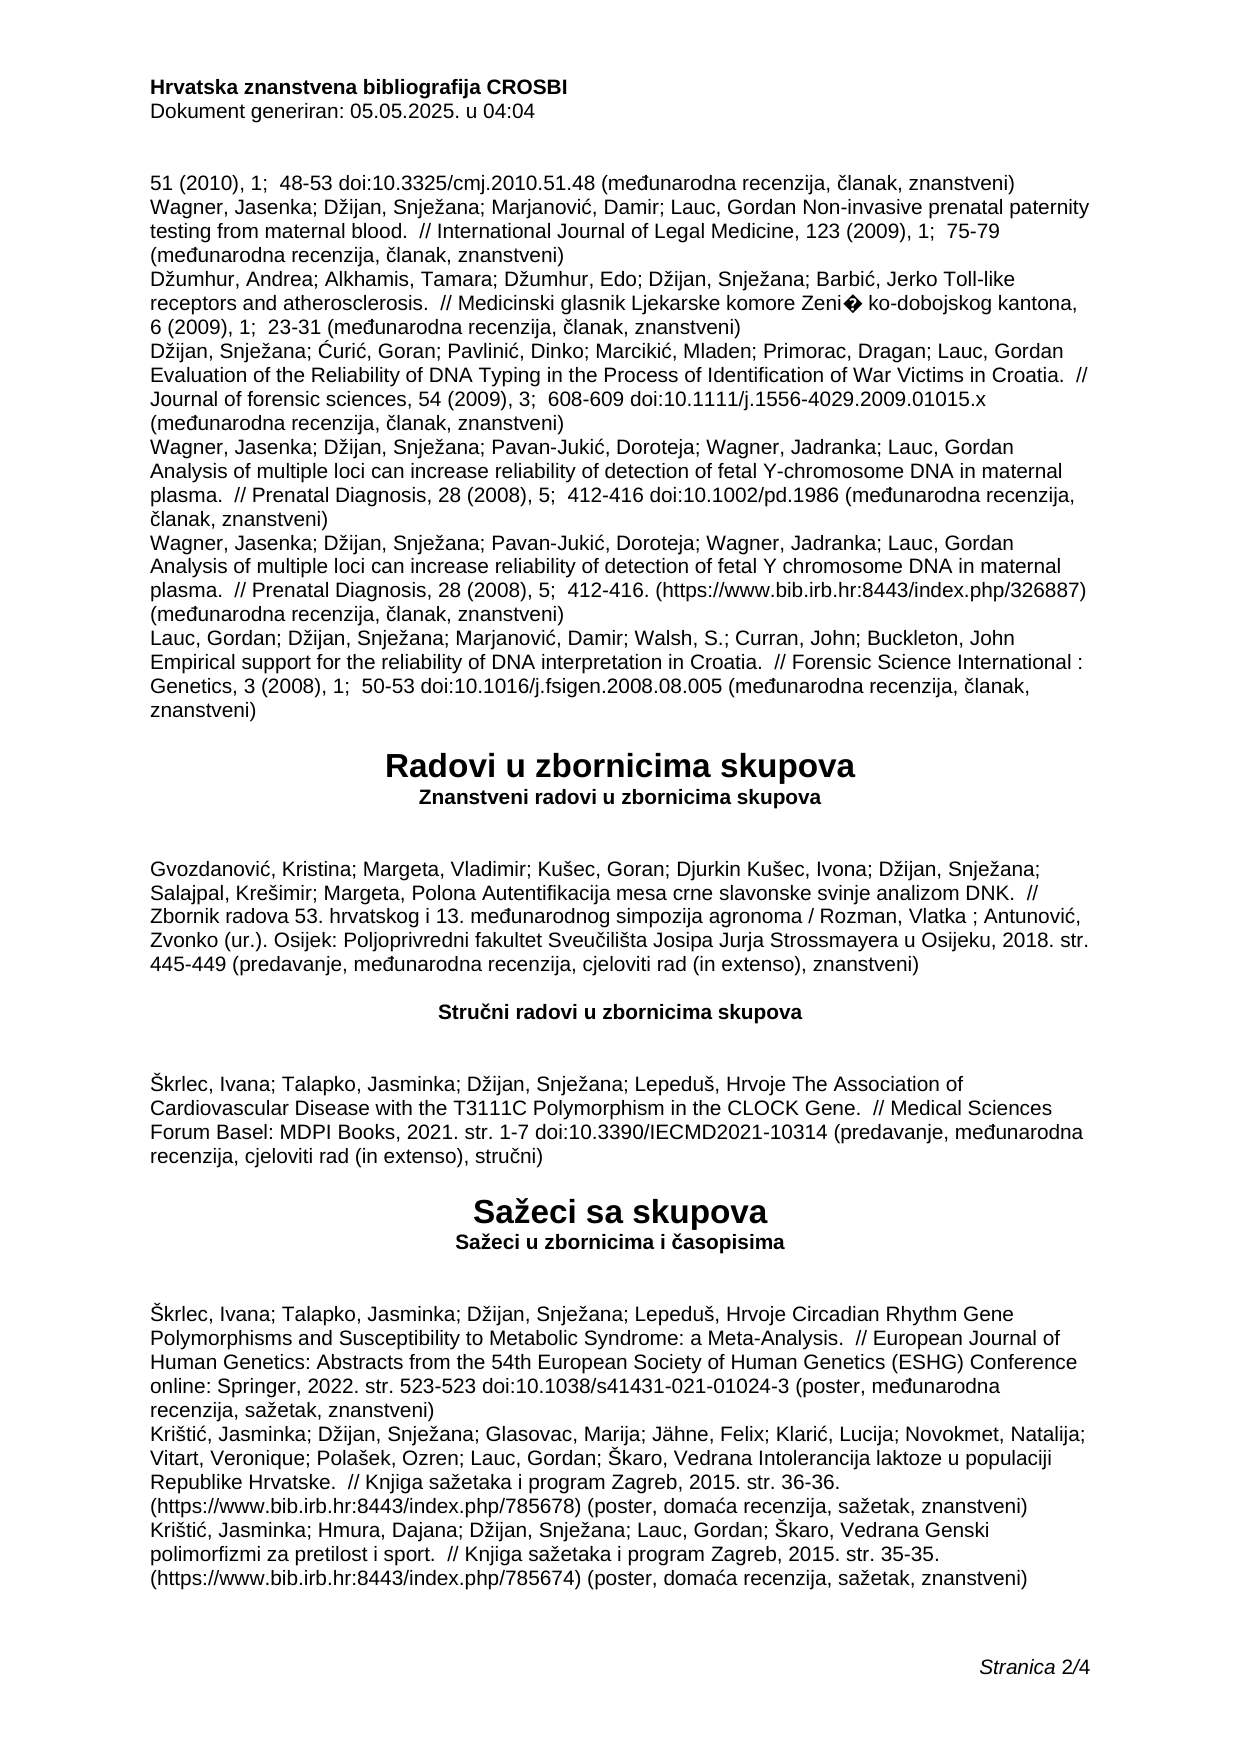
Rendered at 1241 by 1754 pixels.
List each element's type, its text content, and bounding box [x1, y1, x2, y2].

text Škrlec, Ivana; Talapko, Jasminka; Džijan, Snježana; Lepeduš, Hrvoje [150, 1072, 1090, 1168]
subtitle Sažeci u zbornicima i časopisima [150, 1230, 1090, 1254]
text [150, 171, 1090, 195]
subtitle Radovi u zbornicima skupova [150, 746, 1090, 784]
subtitle Sažeci sa skupova [150, 1192, 1090, 1230]
text Gvozdanović, Kristina; Margeta, Vladimir; Kušec, Goran; Djurkin Kušec, Ivona; Džijan, Snježana; Salajpal, Krešimir; Margeta, Polona [150, 856, 1090, 976]
text Wagner, Jasenka; Džijan, Snježana; Marjanović, Damir; Lauc, Gordan [150, 195, 1090, 267]
text Džumhur, Andrea; Alkhamis, Tamara; Džumhur, Edo; Džijan, Snježana; Barbić, Jerko [150, 267, 1090, 339]
text Krištić, Jasminka; Hmura, Dajana; Džijan, Snježana; Lauc, Gordan; Škaro, Vedrana [150, 1518, 1090, 1589]
subtitle Stručni radovi u zbornicima skupova [150, 1000, 1090, 1024]
text Lauc, Gordan; Džijan, Snježana; Marjanović, Damir; Walsh, S.; Curran, John; Buckleton, John [150, 626, 1090, 722]
text Wagner, Jasenka; Džijan, Snježana; Pavan-Jukić, Doroteja; Wagner, Jadranka; Lauc, Gordan [150, 434, 1090, 530]
subtitle Znanstveni radovi u zbornicima skupova [150, 784, 1090, 808]
text Wagner, Jasenka; Džijan, Snježana; Pavan-Jukić, Doroteja; Wagner, Jadranka; Lauc, Gordan [150, 530, 1090, 626]
text Džijan, Snježana; Ćurić, Goran; Pavlinić, Dinko; Marcikić, Mladen; Primorac, Dragan; Lauc, Gordan [150, 339, 1090, 434]
text Škrlec, Ivana; Talapko, Jasminka; Džijan, Snježana; Lepeduš, Hrvoje [150, 1302, 1090, 1422]
text Krištić, Jasminka; Džijan, Snježana; Glasovac, Marija; Jähne, Felix; Klarić, Lucija; Novokmet, Natalija; Vitart, Veronique; Polašek, Ozren; Lauc, Gordan; Škaro, Vedrana [150, 1422, 1090, 1518]
